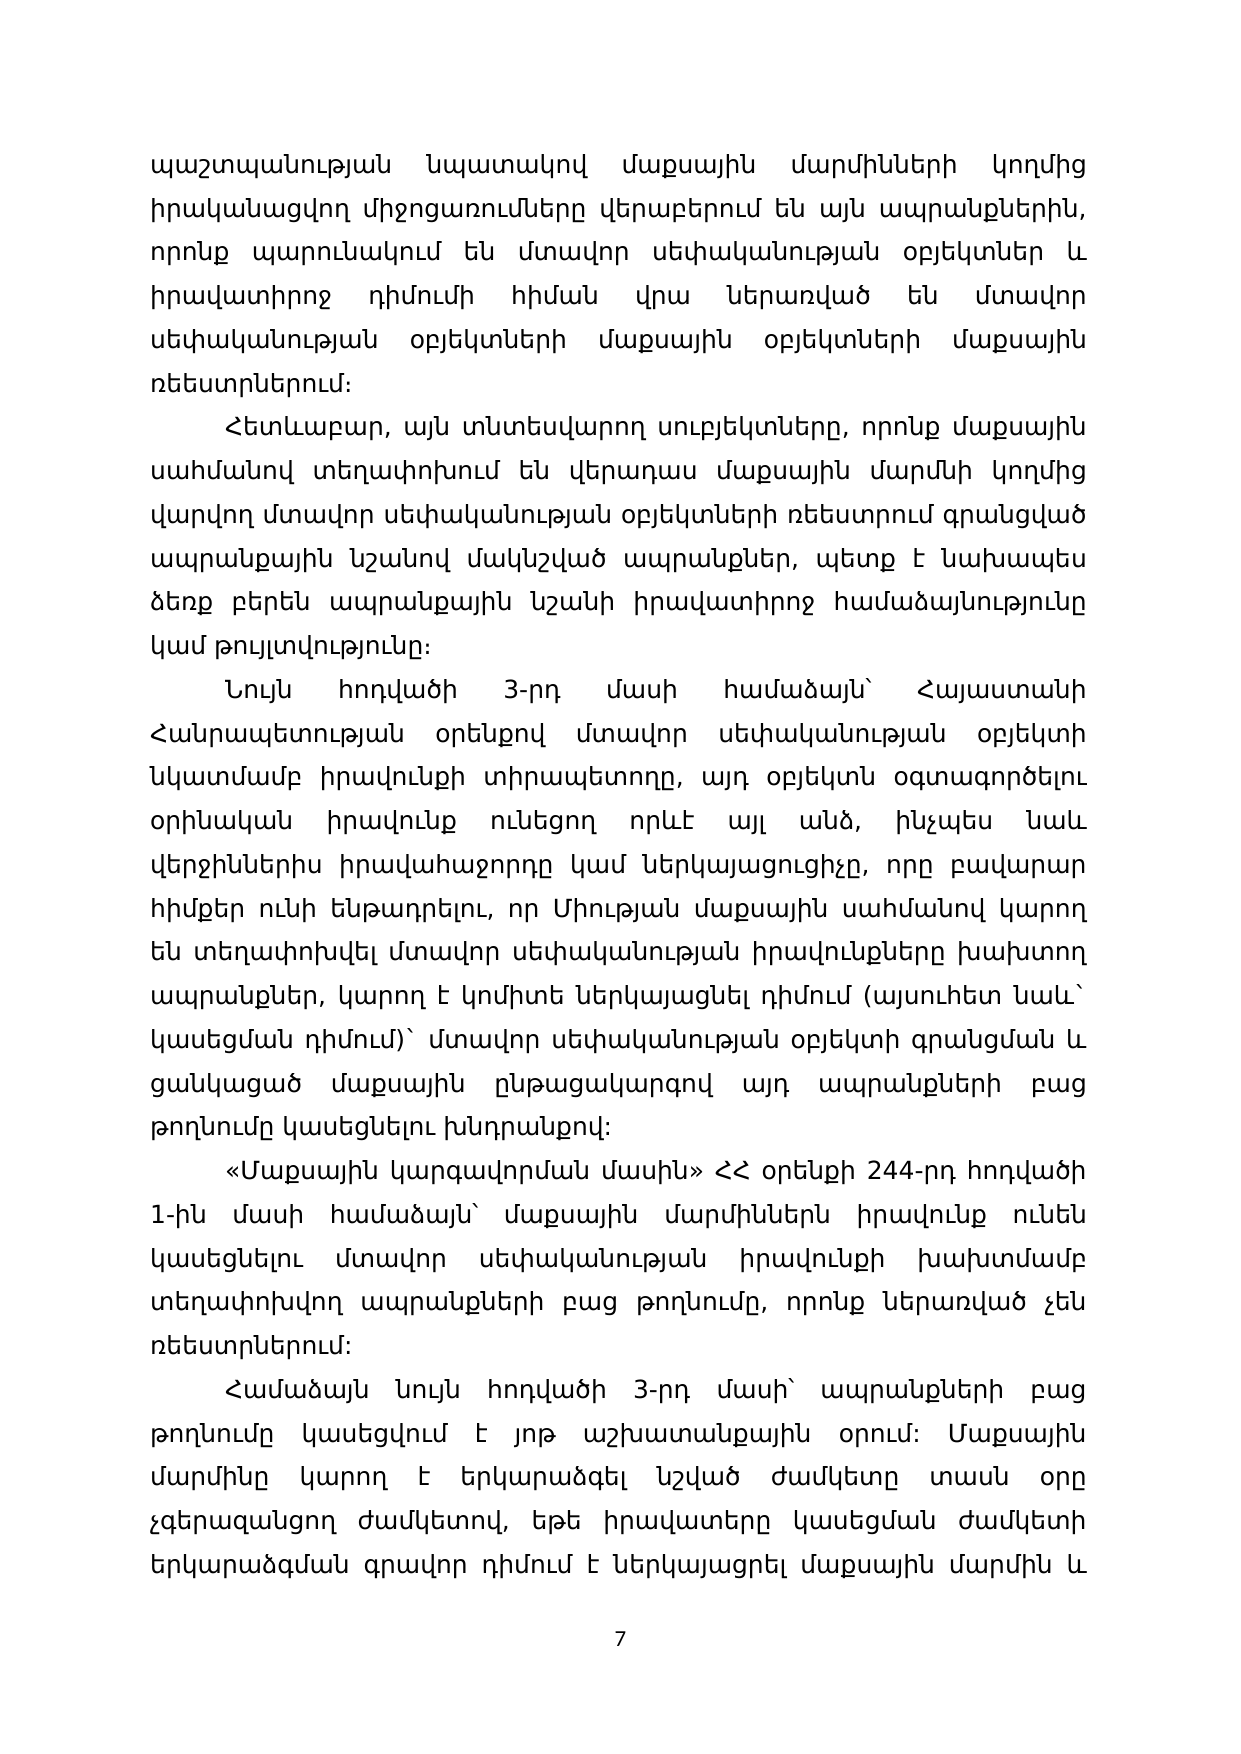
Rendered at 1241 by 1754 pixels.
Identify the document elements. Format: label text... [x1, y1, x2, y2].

text Նույն հոդվածի 3-րդ մասի համաձայն՝ Հայաստանի Հանրապետության օրենքով մտավոր սեփականության օբյեկտի նկատմամբ իրավունքի տիրապետողը, այդ օբյեկտն օգտագործելու օրինական իրավունք ունեցող որևէ այլ անձ, ինչպես նաև վերջիններիս իրավահաջորդը կամ ներկայացուցիչը, որը բավարար հիմքեր ունի ենթադրելու, որ Միության մաքսային սահմանով կարող են տեղափոխվել մտավոր սեփականության իրավունքները խախտող ապրանքներ, կարող է կոմիտե ներկայացնել դիմում (այսուհետ նաև` կասեցման դիմում)` մտավոր սեփականության օբյեկտի գրանցման և ցանկացած մաքսային ընթացակարգով այդ ապրանքների բաց թողնումը կասեցնելու խնդրանքով: [150, 675, 1087, 1142]
text Հետևաբար, այն տնտեսվարող սուբյեկտները, որոնք մաքսային սահմանով տեղափոխում են վերադաս մաքսային մարմնի կողմից վարվող մտավոր սեփականության օբյեկտների ռեեստրում գրանցված ապրանքային նշանով մակնշված ապրանքներ, պետք է նախապես ձեռք բերեն ապրանքային նշանի իրավատիրոջ համաձայնությունը կամ թույլտվությունը։ [150, 412, 1087, 660]
text «Մաքսային կարգավորման մասին» ՀՀ օրենքի 244-րդ հոդվածի 1-ին մասի համաձայն՝ մաքսային մարմիններն իրավունք ունեն կասեցնելու մտավոր սեփականության իրավունքի խախտմամբ տեղափոխվող ապրանքների բաց թողնումը, որոնք ներառված չեն ռեեստրներում: [150, 1156, 1087, 1360]
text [150, 150, 1087, 398]
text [150, 1375, 1087, 1579]
